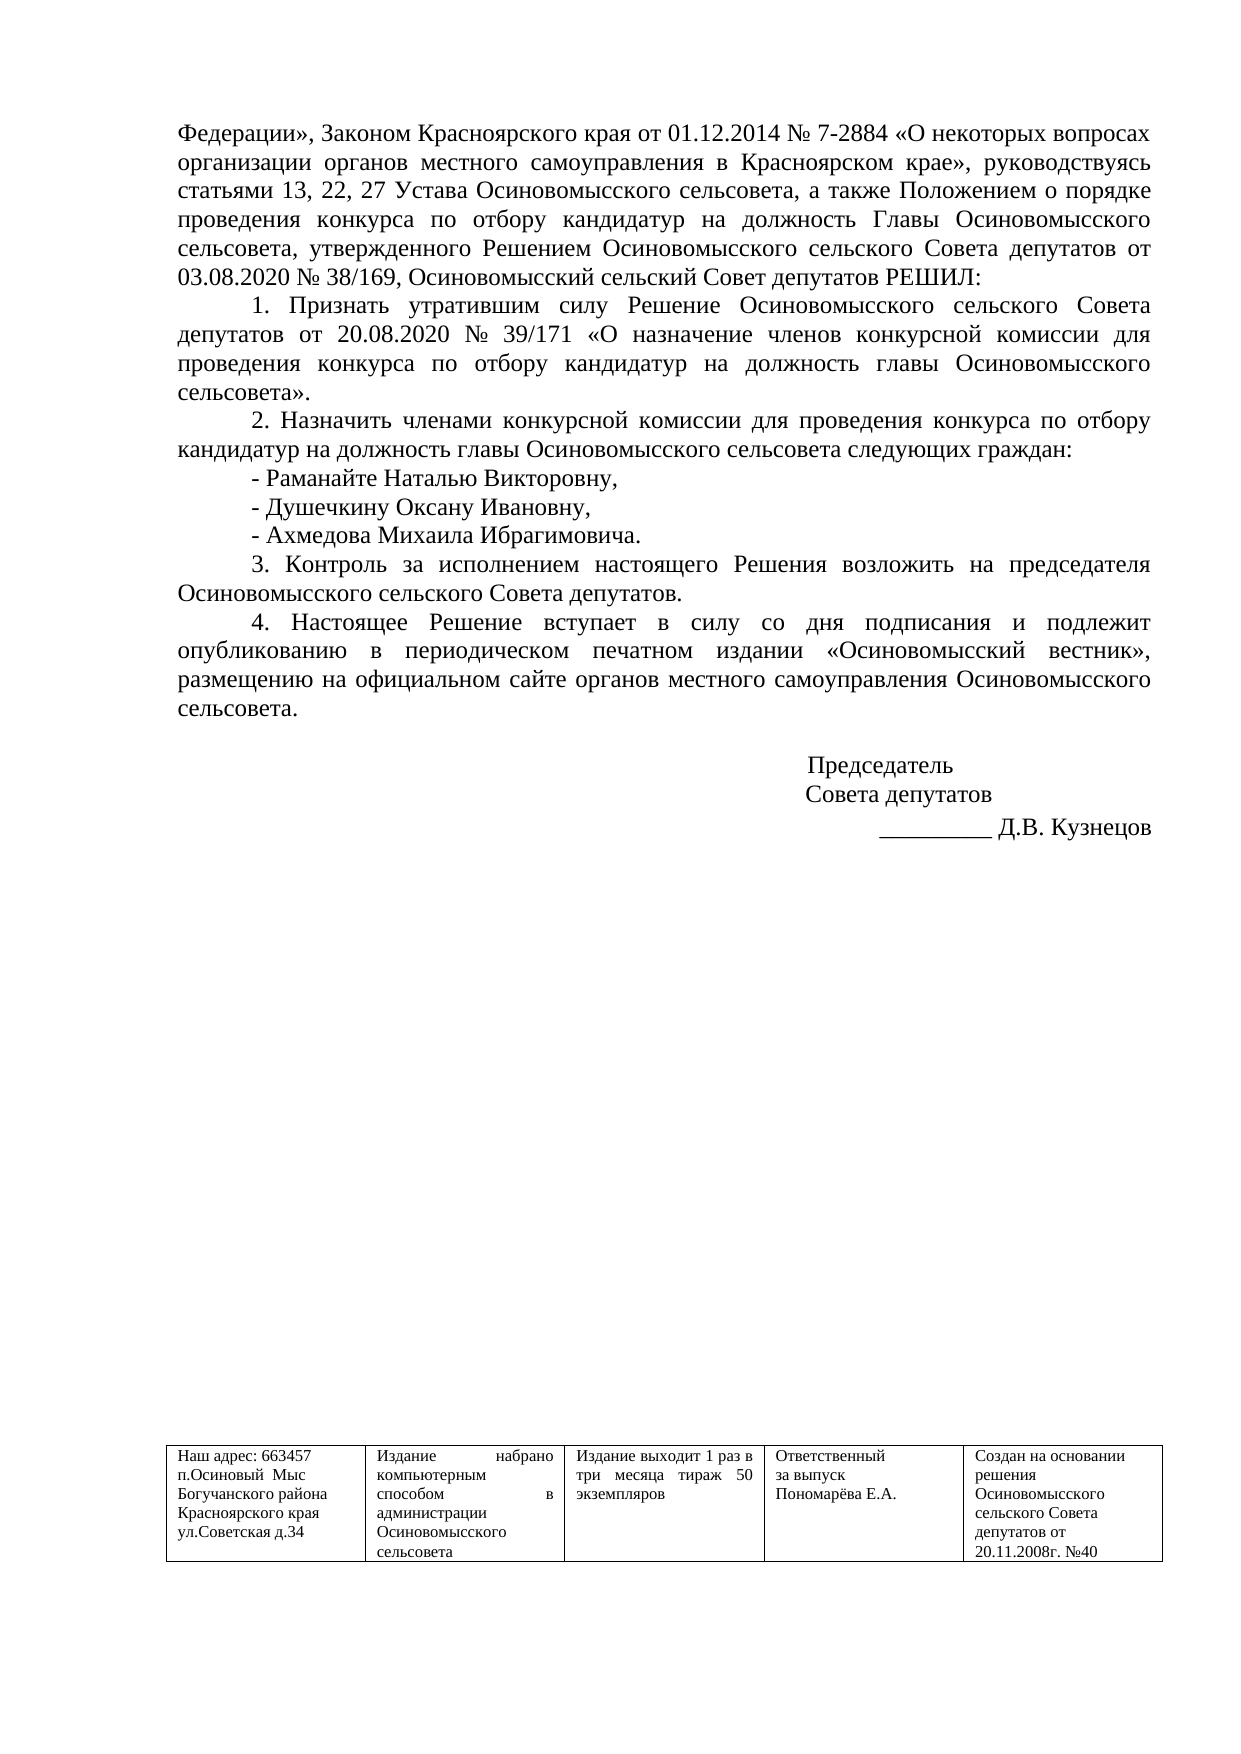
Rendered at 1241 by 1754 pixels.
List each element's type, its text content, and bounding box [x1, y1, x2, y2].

table_header Издание выходит 1 раз в три месяца тираж 50 экземпляров [565, 1446, 764, 1561]
text 4. Настоящее Решение вступает в силу со дня подписания и подлежит опубликованию в периодическом печатном издании «Осиновомысский вестник», размещению на официальном сайте органов местного самоуправления Осиновомысского сельсовета. [177, 607, 1152, 722]
text _________ Д.В. Кузнецов [177, 808, 1152, 841]
text - Раманайте Наталью Викторовну, [177, 463, 1152, 492]
table_header Ответственный за выпуск Пономарёва Е.А. [765, 1446, 963, 1561]
text 2. Назначить членами конкурсной комиссии для проведения конкурса по отбору кандидатур на должность главы Осиновомысского сельсовета следующих граждан: [177, 406, 1152, 463]
text Председатель [177, 751, 1152, 779]
table_header Создан на основании решения Осиновомысского сельского Совета депутатов от 20.11.2008г. №40 [964, 1446, 1162, 1561]
text Совета депутатов [177, 779, 1152, 808]
text - Душечкину Оксану Ивановну, [177, 492, 1152, 521]
text 3. Контроль за исполнением настоящего Решения возложить на председателя Осиновомысского сельского Совета депутатов. [177, 549, 1152, 607]
text - Ахмедова Михаила Ибрагимовича. [177, 521, 1152, 549]
text 1. Признать утратившим силу Решение Осиновомысского сельского Совета депутатов от 20.08.2020 № 39/171 «О назначение членов конкурсной комиссии для проведения конкурса по отбору кандидатур на должность главы Осиновомысского сельсовета». [177, 291, 1152, 406]
table_header Издание набрано компьютерным способом в администрации Осиновомысского сельсовета [366, 1446, 564, 1561]
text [177, 118, 1152, 291]
table_header Наш адрес: 663457 п.Осиновый Мыс Богучанского района Красноярского края ул.Советская д.34 [167, 1446, 365, 1561]
